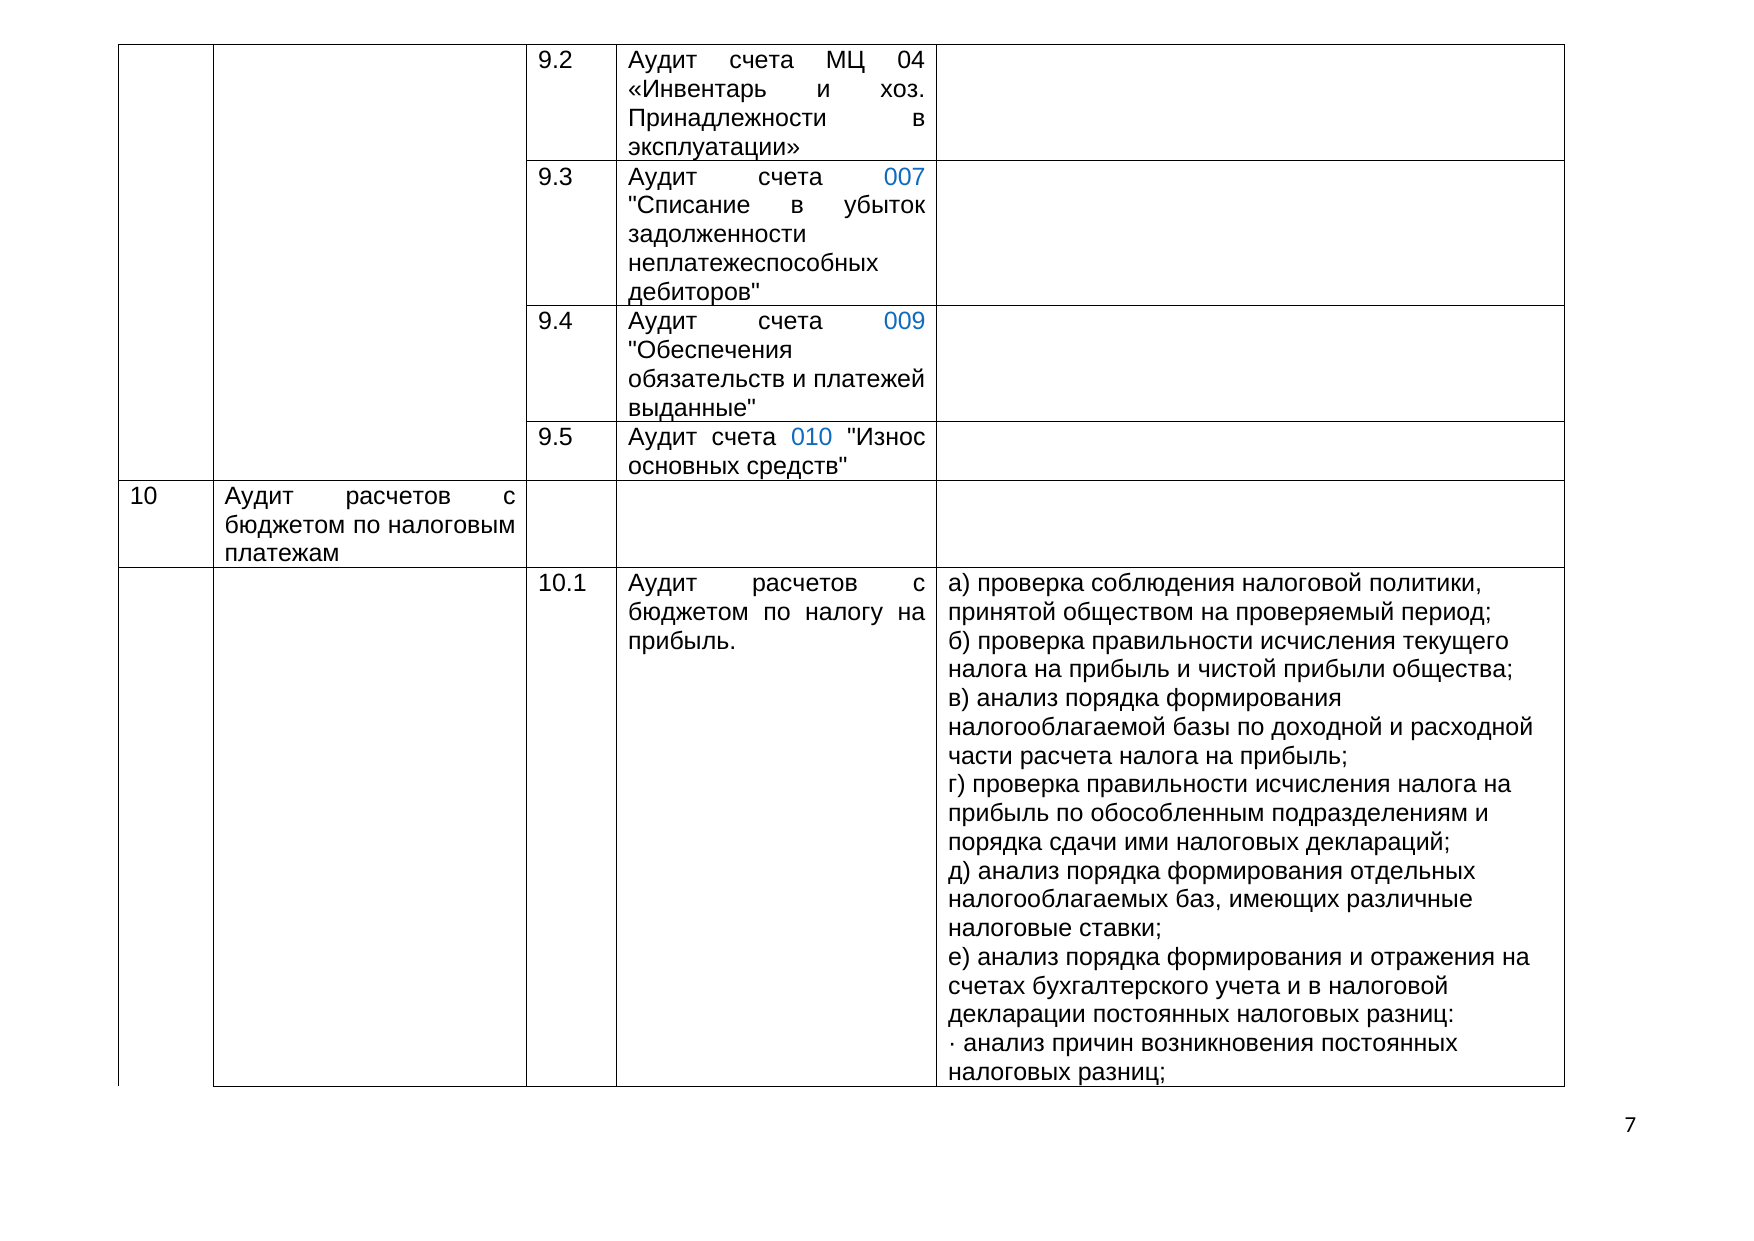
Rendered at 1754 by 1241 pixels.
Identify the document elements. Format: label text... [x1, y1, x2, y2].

table_cell 9.3 [527, 161, 616, 305]
table_cell 10 [119, 481, 213, 567]
table_cell 9.5 [527, 422, 616, 480]
table_cell [214, 568, 526, 1086]
table_cell [937, 422, 1564, 480]
table_cell Аудит счета МЦ 04 «Инвентарь и хоз. Принадлежности в эксплуатации» [617, 45, 936, 160]
table_cell 9.2 [527, 45, 616, 160]
table_cell Аудит расчетов с бюджетом по налоговым платежам [214, 481, 526, 567]
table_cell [937, 568, 1564, 1086]
table_cell [119, 568, 213, 1086]
table_cell [937, 306, 1564, 421]
table_cell Аудит счета 009 "Обеспечения обязательств и платежей выданные" [617, 306, 936, 421]
table_cell [617, 481, 936, 567]
table_cell Аудит счета 010 "Износ основных средств" [617, 422, 936, 480]
table_cell Аудит счета 007 "Списание в убыток задолженности неплатежеспособных дебиторов" [617, 161, 936, 305]
table_cell [214, 160, 526, 480]
table_cell [937, 45, 1564, 160]
table_cell 9.4 [527, 306, 616, 421]
table_cell [937, 481, 1564, 567]
table_cell 10.1 [527, 568, 616, 1086]
table_cell [937, 161, 1564, 305]
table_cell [617, 568, 936, 1086]
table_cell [214, 45, 526, 160]
table_cell [527, 481, 616, 567]
table_cell 9 [119, 45, 213, 480]
